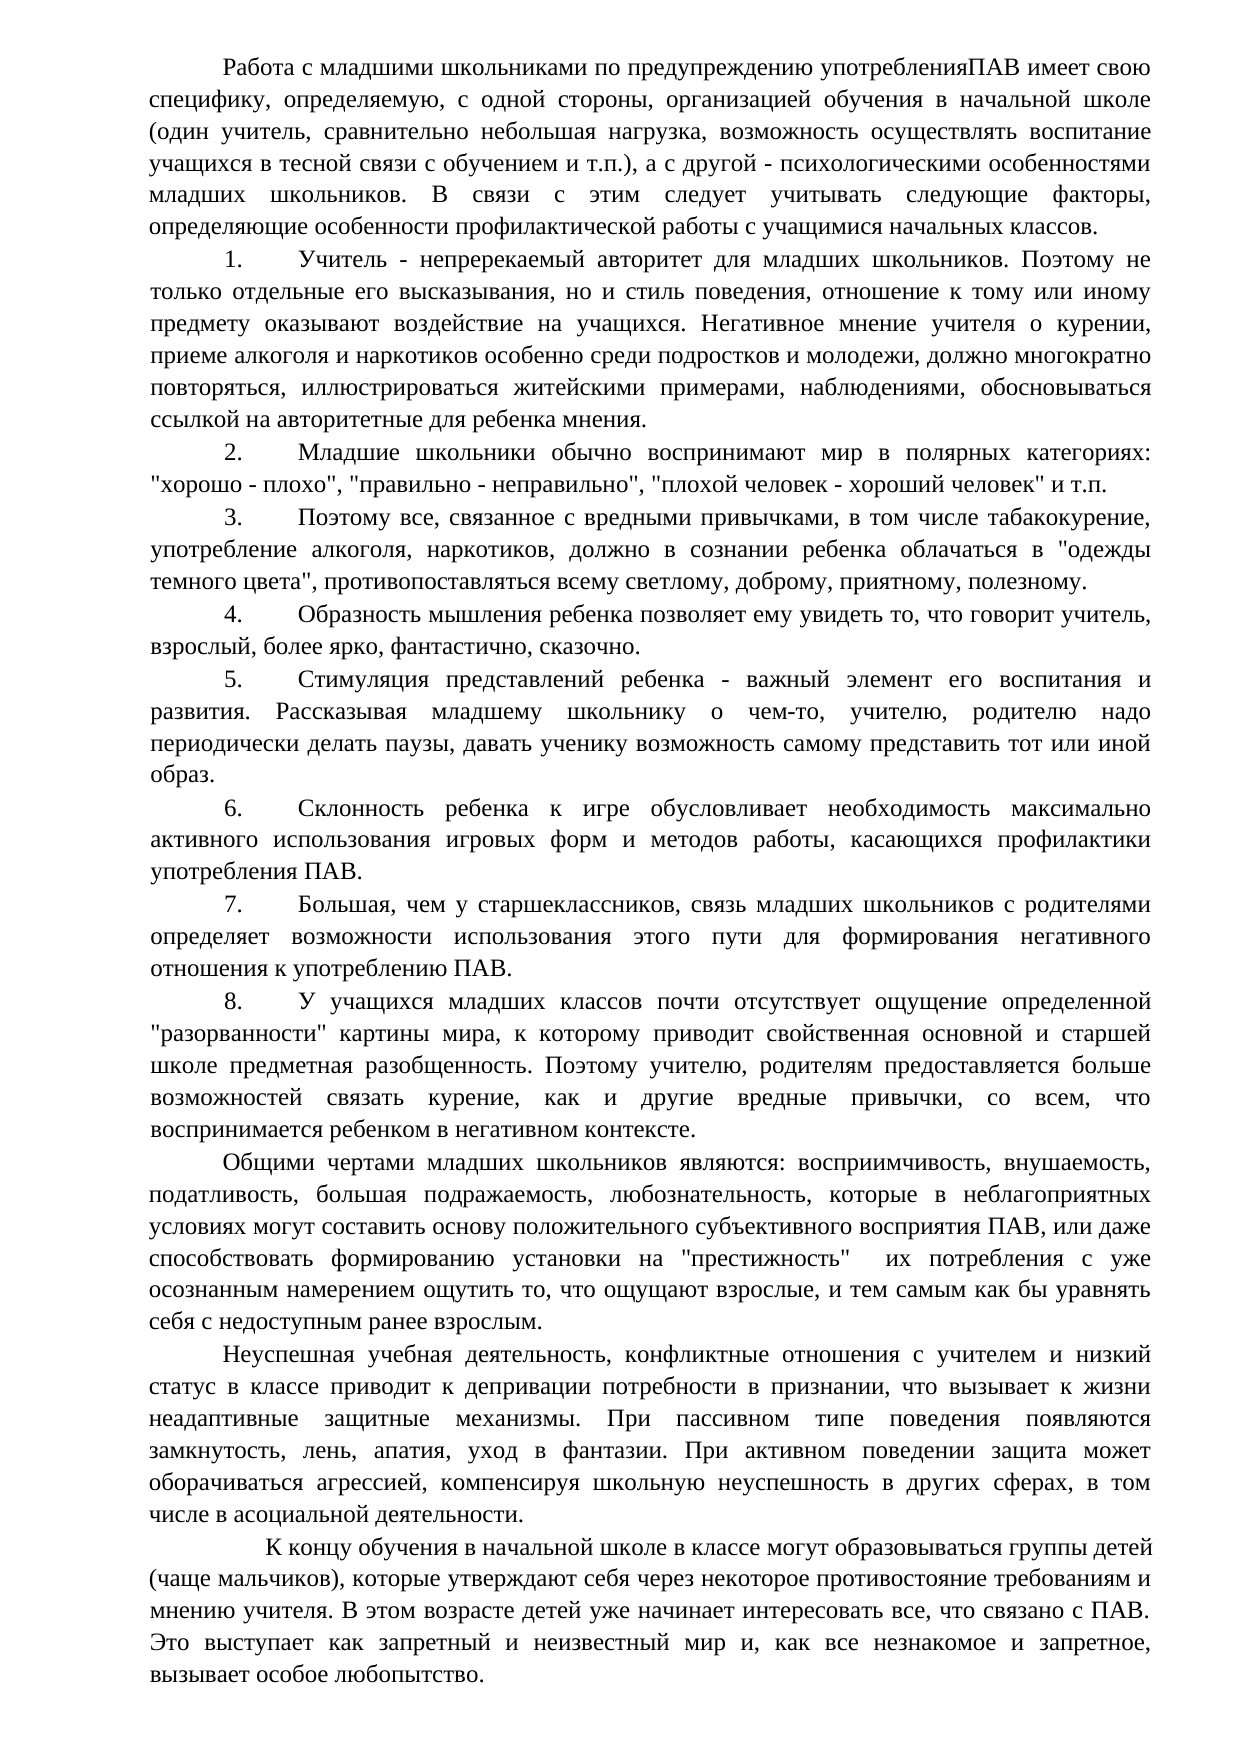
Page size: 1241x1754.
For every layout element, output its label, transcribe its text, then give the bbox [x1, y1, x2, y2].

list Стимуляция представлений ребенка - важный элемент его воспитания и развития. Рассказывая младшему школьнику о чем-то, учителю, родителю надо периодически делать паузы, давать ученику возможность самому представить тот или иной образ. [150, 664, 1152, 788]
list Поэтому все, связанное с вредными привычками, в том числе табакокурение, употребление алкоголя, наркотиков, должно в сознании ребенка облачаться в "одежды темного цвета", противопоставляться всему светлому, доброму, приятному, полезному. [150, 502, 1152, 594]
list Образность мышления ребенка позволяет ему увидеть то, что говорит учитель, взрослый, более ярко, фантастично, сказочно. [150, 599, 1152, 659]
list Учитель - непререкаемый авторитет для младших школьников. Поэтому не только отдельные его высказывания, но и стиль поведения, отношение к тому или иному предмету оказывают воздействие на учащихся. Негативное мнение учителя о курении, приеме алкоголя и наркотиков особенно среди подростков и молодежи, должно многократно повторяться, иллюстрироваться житейскими примерами, наблюдениями, обосновываться ссылкой на авторитетные для ребенка мнения. [150, 244, 1152, 433]
text Неуспешная учебная деятельность, конфликтные отношения с учителем и низкий статус в классе приводит к депривации потребности в признании, что вызывает к жизни неадаптивные защитные механизмы. При пассивном типе поведения появляются замкнутость, лень, апатия, уход в фантазии. При активном поведении защита может оборачиваться агрессией, компенсируя школьную неуспешность в других сферах, в том числе в асоциальной деятельности. [148, 1339, 1152, 1528]
list Младшие школьники обычно воспринимают мир в полярных категориях: "хорошо - плохо", "правильно - неправильно", "плохой человек - хороший человек" и т.п. [150, 437, 1152, 498]
text (чаще мальчиков), которые утверждают себя через некоторое противостояние требованиям и мнению учителя. В этом возрасте детей уже начинает интересовать все, что связано с ПАВ. Это выступает как запретный и неизвестный мир и, как все незнакомое и запретное, вызывает особое любопытство. [148, 1563, 1152, 1688]
text К концу обучения в начальной школе в классе могут образовываться группы детей [150, 1532, 1153, 1561]
text Работа с младшими школьниками по предупреждению употребленияПАВ имеет свою специфику, определяемую, с одной стороны, организацией обучения в начальной школе (один учитель, сравнительно небольшая нагрузка, возможность осуществлять воспитание учащихся в тесной связи с обучением и т.п.), а с другой - психологическими особенностями младших школьников. В связи с этим следует учитывать следующие факторы, определяющие особенности профилактической работы с учащимися начальных классов. [148, 52, 1152, 240]
list Большая, чем у старшеклассников, связь младших школьников с родителями определяет возможности использования этого пути для формирования негативного отношения к употреблению ПАВ. [150, 889, 1152, 982]
list Склонность ребенка к игре обусловливает необходимость максимально активного использования игровых форм и методов работы, касающихся профилактики употребления ПАВ. [150, 793, 1152, 885]
list У учащихся младших классов почти отсутствует ощущение определенной "разорванности" картины мира, к которому приводит свойственная основной и старшей школе предметная разобщенность. Поэтому учителю, родителям предоставляется больше возможностей связать курение, как и другие вредные привычки, со всем, что воспринимается ребенком в негативном контексте. [150, 986, 1152, 1143]
text Общими чертами младших школьников являются: восприимчивость, внушаемость, податливость, большая подражаемость, любознательность, которые в неблагоприятных условиях могут составить основу положительного субъективного восприятия ПАВ, или даже способствовать формированию установки на "престижность" их потребления с уже осознанным намерением ощутить то, что ощущают взрослые, и тем самым как бы уравнять себя с недоступным ранее взрослым. [148, 1147, 1152, 1335]
